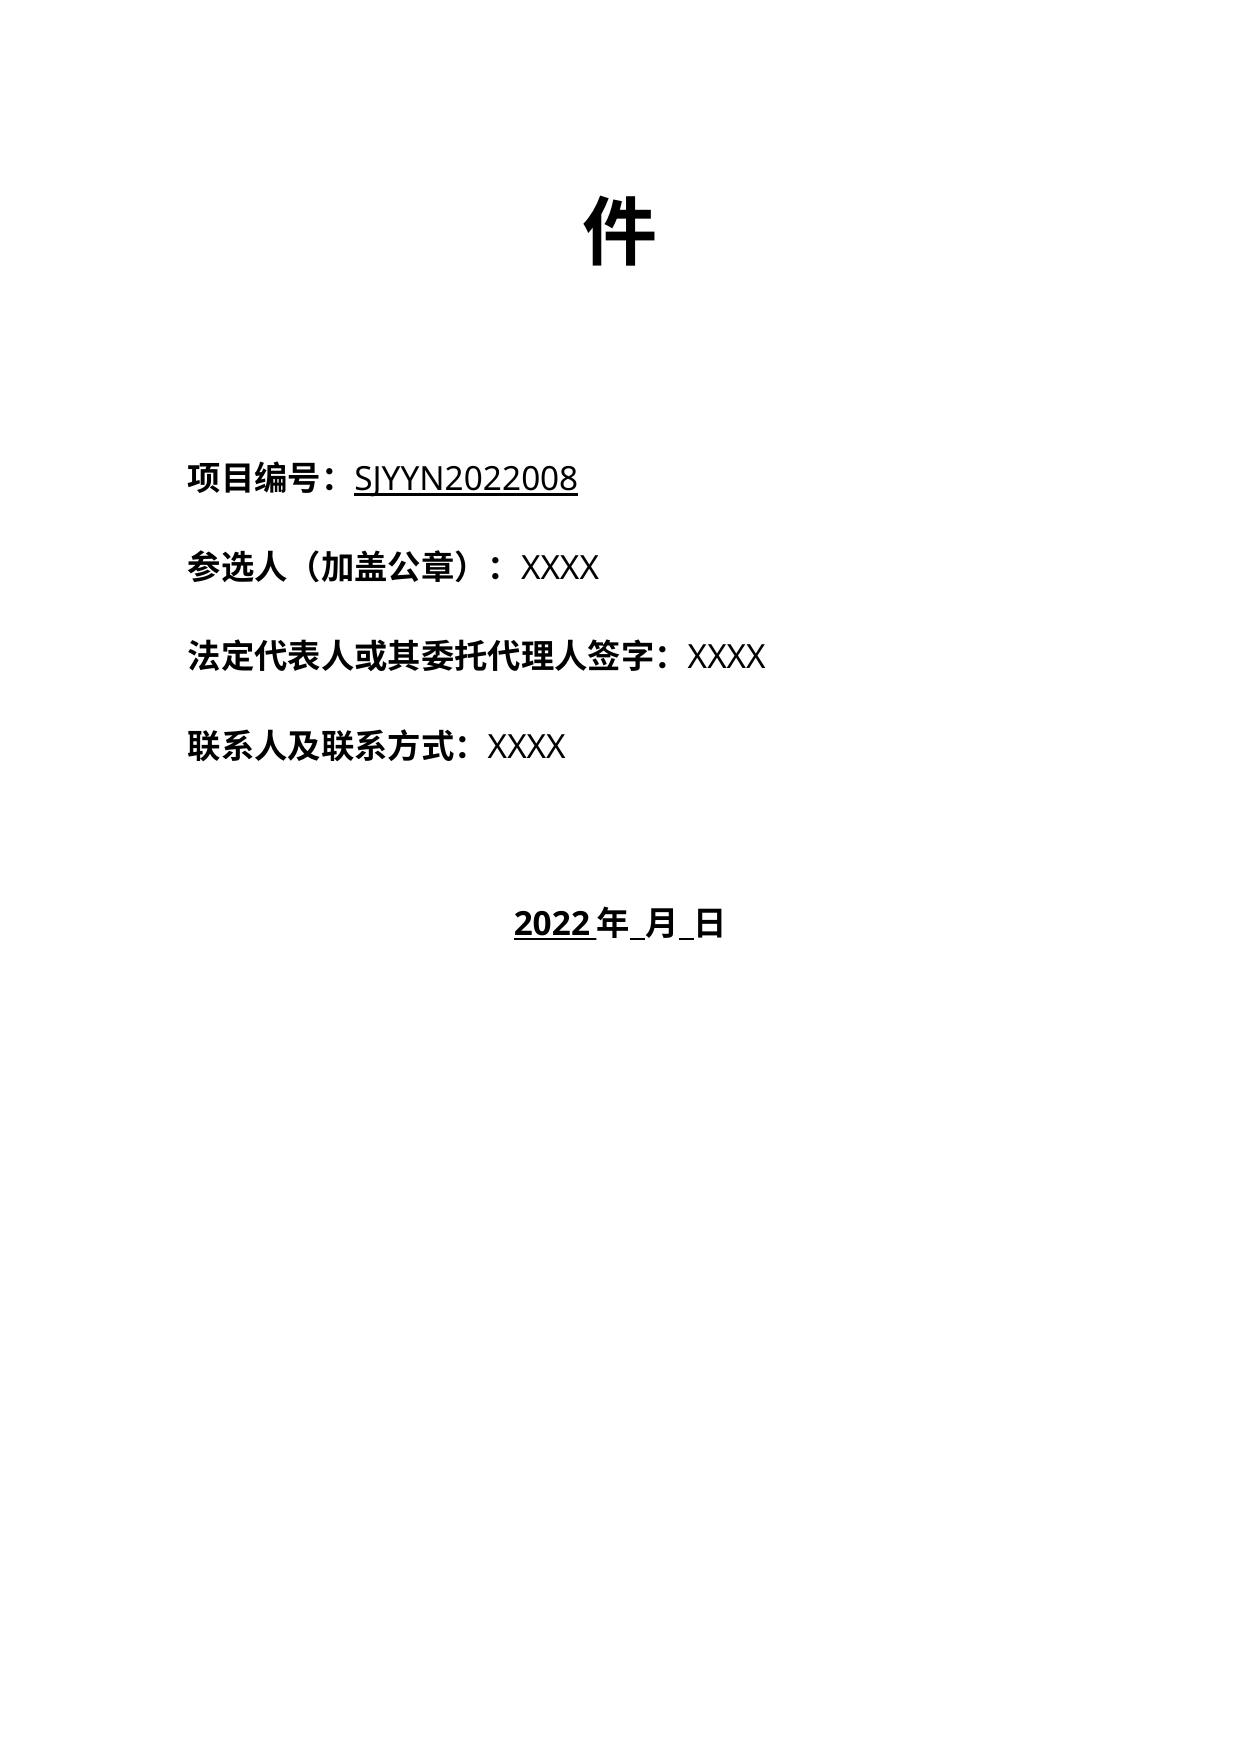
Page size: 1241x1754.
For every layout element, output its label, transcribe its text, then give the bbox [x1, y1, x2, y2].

text 参选人（加盖公章）：XXXX [187, 533, 1053, 598]
text 2022年 月 日 [187, 888, 1053, 953]
text 法定代表人或其委托代理人签字：XXXX [187, 622, 1053, 687]
text 联系人及联系方式：XXXX [187, 711, 1053, 776]
text 项目编号：SJYYN2022008 [187, 444, 1053, 509]
text 件 [187, 162, 1053, 292]
